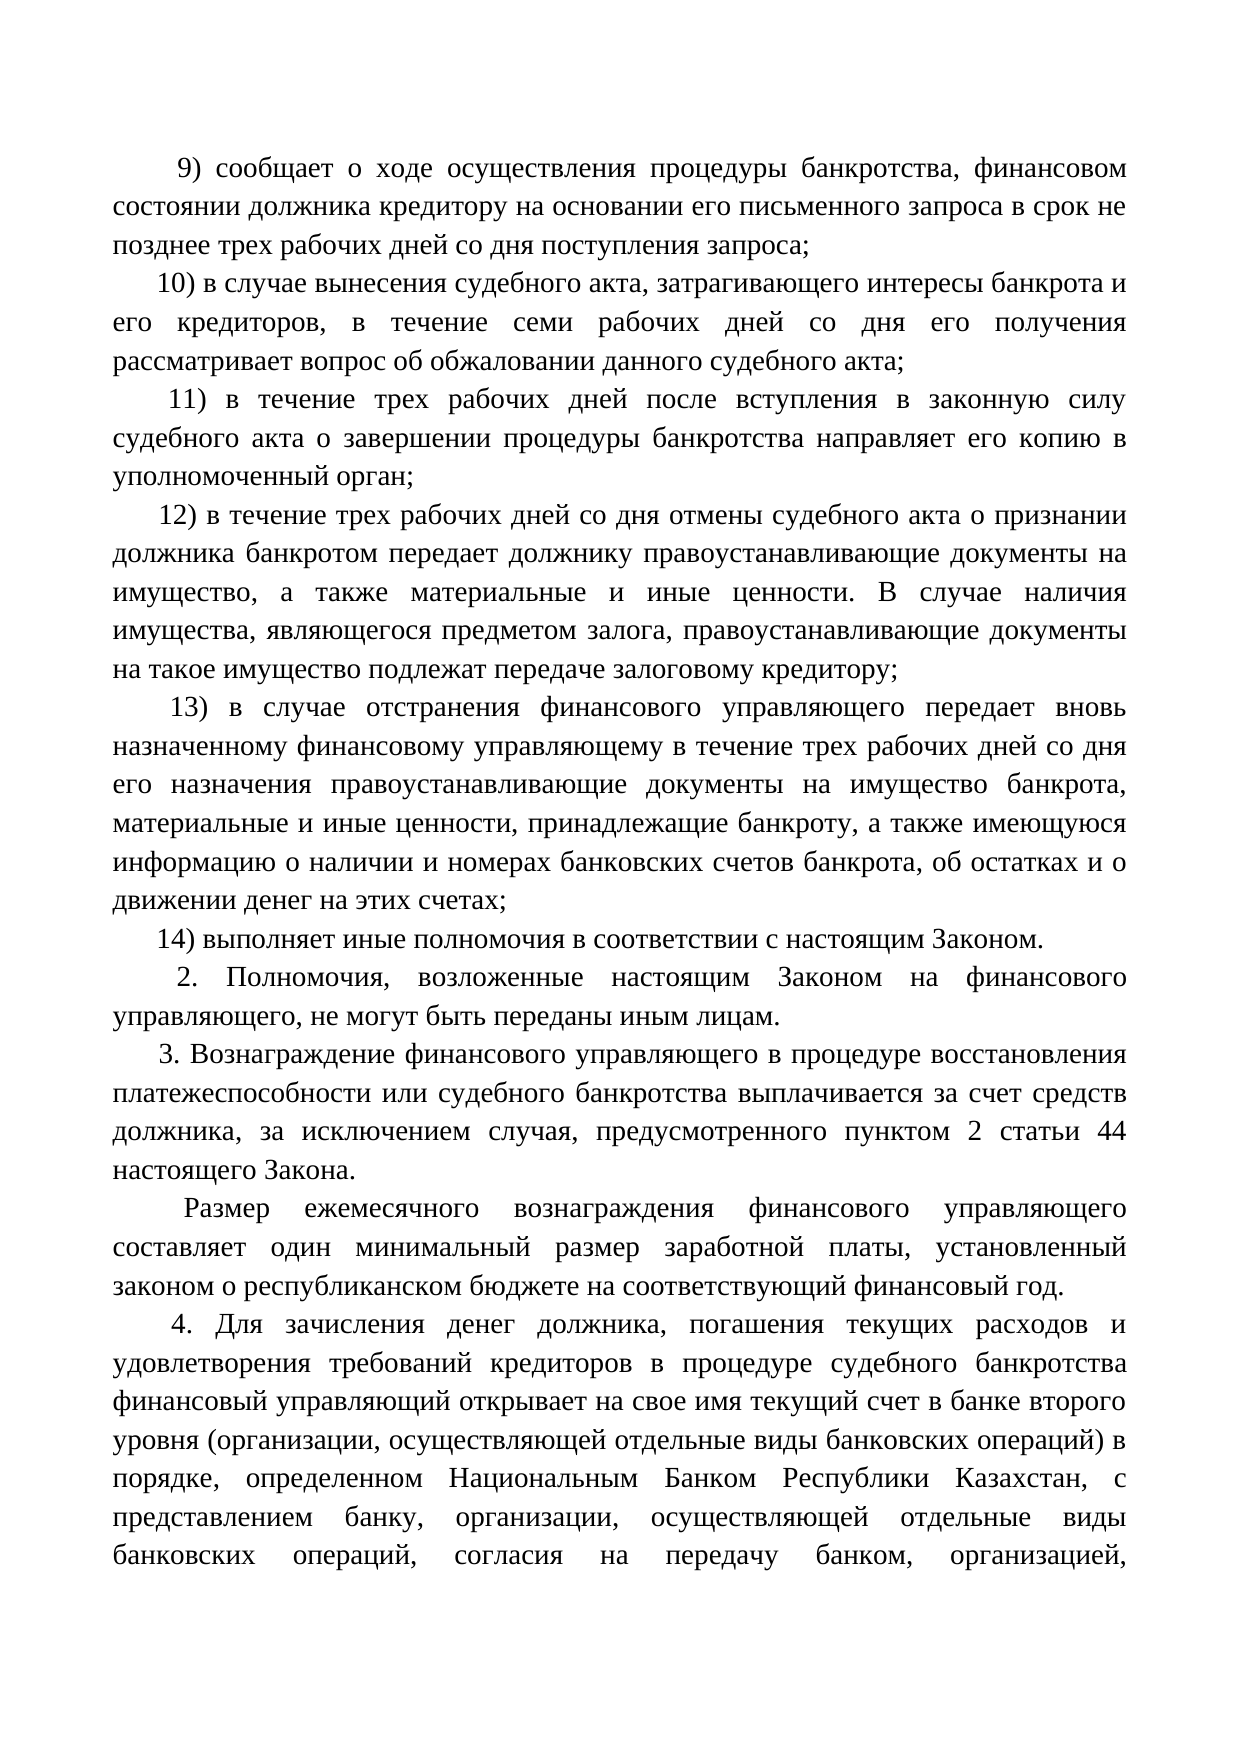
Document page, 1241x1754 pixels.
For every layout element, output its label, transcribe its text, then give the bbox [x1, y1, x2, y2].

text 9) сообщает о ходе осуществления процедуры банкротства, финансовом состоянии должника кредитору на основании его письменного запроса в срок не позднее трех рабочих дней со дня поступления запроса; [112, 150, 1128, 261]
text 11) в течение трех рабочих дней после вступления в законную силу судебного акта о завершении процедуры банкротства направляет его копию в уполномоченный орган; [112, 381, 1128, 492]
text 2. Полномочия, возложенные настоящим Законом на финансового управляющего, не могут быть переданы иным лицам. [112, 959, 1128, 1031]
text Размер ежемесячного вознаграждения финансового управляющего составляет один минимальный размер заработной платы, установленный законом о республиканском бюджете на соответствующий финансовый год. [112, 1191, 1128, 1301]
text 10) в случае вынесения судебного акта, затрагивающего интересы банкрота и его кредиторов, в течение семи рабочих дней со дня его получения рассматривает вопрос об обжаловании данного судебного акта; [112, 266, 1128, 376]
text 12) в течение трех рабочих дней со дня отмены судебного акта о признании должника банкротом передает должнику правоустанавливающие документы на имущество, а также материальные и иные ценности. В случае наличия имущества, являющегося предметом залога, правоустанавливающие документы на такое имущество подлежат передаче залоговому кредитору; [112, 497, 1128, 684]
text 3. Вознаграждение финансового управляющего в процедуре восстановления платежеспособности или судебного банкротства выплачивается за счет средств должника, за исключением случая, предусмотренного пунктом 2 статьи 44 настоящего Закона. [112, 1036, 1128, 1186]
text 13) в случае отстранения финансового управляющего передает вновь назначенному финансовому управляющему в течение трех рабочих дней со дня его назначения правоустанавливающие документы на имущество банкрота, материальные и иные ценности, принадлежащие банкроту, а также имеющуюся информацию о наличии и номерах банковских счетов банкрота, об остатках и о движении денег на этих счетах; [112, 689, 1128, 916]
text 14) выполняет иные полномочия в соответствии с настоящим Законом. [112, 921, 1128, 954]
